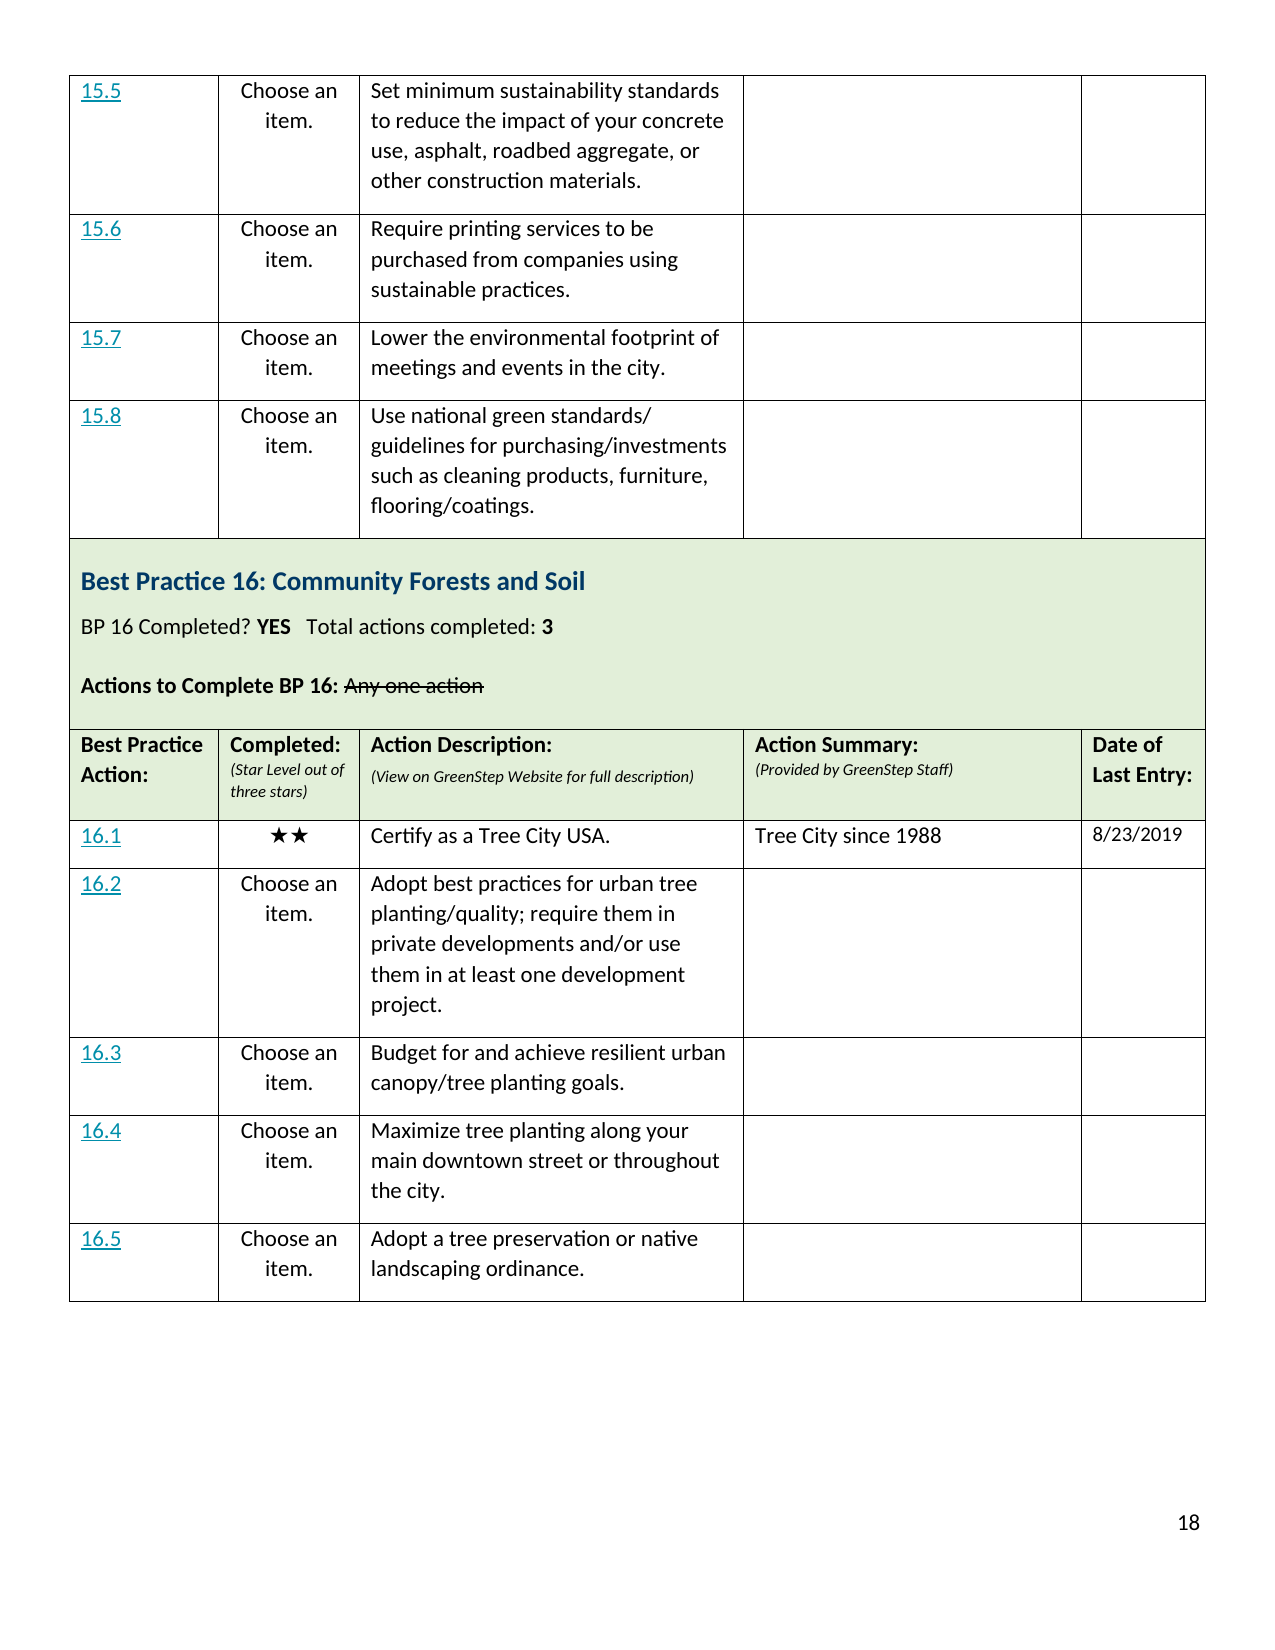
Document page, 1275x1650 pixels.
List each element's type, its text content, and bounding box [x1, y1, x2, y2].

table_cell [1082, 1224, 1205, 1301]
table_cell 16.1 [70, 821, 218, 868]
table_cell [1082, 215, 1205, 322]
table_cell [744, 869, 1081, 1037]
table_cell [1082, 1116, 1205, 1223]
table_cell Tree City since 1988 [744, 821, 1081, 868]
table_cell [744, 1224, 1081, 1301]
table_cell 16.5 [70, 1224, 218, 1301]
table_cell [219, 215, 359, 322]
table_cell [1082, 401, 1205, 538]
table_cell [744, 401, 1081, 538]
table_cell Best Practice 16: Community Forests and Soil BP 16 Completed? Total actions completed: Actions to Complete BP 16: Any one action [70, 539, 1205, 729]
table_cell [1082, 323, 1205, 400]
table_cell Budget for and achieve resilient urban canopy/tree planting goals. [360, 1038, 743, 1115]
table_cell [1082, 1038, 1205, 1115]
table_cell Action Description: (View on GreenStep Website for full description) [360, 730, 743, 820]
table_cell [219, 821, 359, 868]
table_cell [744, 215, 1081, 322]
table_cell 16.2 [70, 869, 218, 1037]
table_cell Use national green standards/ guidelines for purchasing/investments such as cleaning products, furniture, flooring/coatings. [360, 401, 743, 538]
table_cell [744, 1038, 1081, 1115]
table_cell [1082, 869, 1205, 1037]
table_cell [1082, 76, 1205, 213]
table_cell Lower the environmental footprint of meetings and events in the city. [360, 323, 743, 400]
table_cell [219, 1116, 359, 1223]
table_cell 15.6 [70, 215, 218, 322]
table_cell [219, 401, 359, 538]
table_cell Adopt best practices for urban tree planting/quality; require them in private developments and/or use them in at least one development project. [360, 869, 743, 1037]
table_cell 16.4 [70, 1116, 218, 1223]
table_cell 15.5 [70, 76, 218, 213]
table_cell Adopt a tree preservation or native landscaping ordinance. [360, 1224, 743, 1301]
table_cell 16.3 [70, 1038, 218, 1115]
table_cell 15.7 [70, 323, 218, 400]
table_cell Maximize tree planting along your main downtown street or throughout the city. [360, 1116, 743, 1223]
table_cell [219, 1038, 359, 1115]
table_cell 8/23/2019 [1082, 821, 1205, 868]
table_cell 15.8 [70, 401, 218, 538]
table_cell [744, 76, 1081, 213]
table_cell [744, 1116, 1081, 1223]
table_cell Set minimum sustainability standards to reduce the impact of your concrete use, asphalt, roadbed aggregate, or other construction materials. [360, 76, 743, 213]
table_cell [219, 76, 359, 213]
table_cell [744, 323, 1081, 400]
table_cell [219, 869, 359, 1037]
table_cell Certify as a Tree City USA. [360, 821, 743, 868]
table_cell Action Summary: (Provided by GreenStep Staff) [744, 730, 1081, 820]
table_cell [219, 1224, 359, 1301]
table_cell Best Practice Action: [70, 730, 218, 820]
table_cell Require printing services to be purchased from companies using sustainable practices. [360, 215, 743, 322]
table_cell Date of Last Entry: [1082, 730, 1205, 820]
table_cell [219, 323, 359, 400]
table_cell Completed: (Star Level out of three stars) [219, 730, 359, 820]
